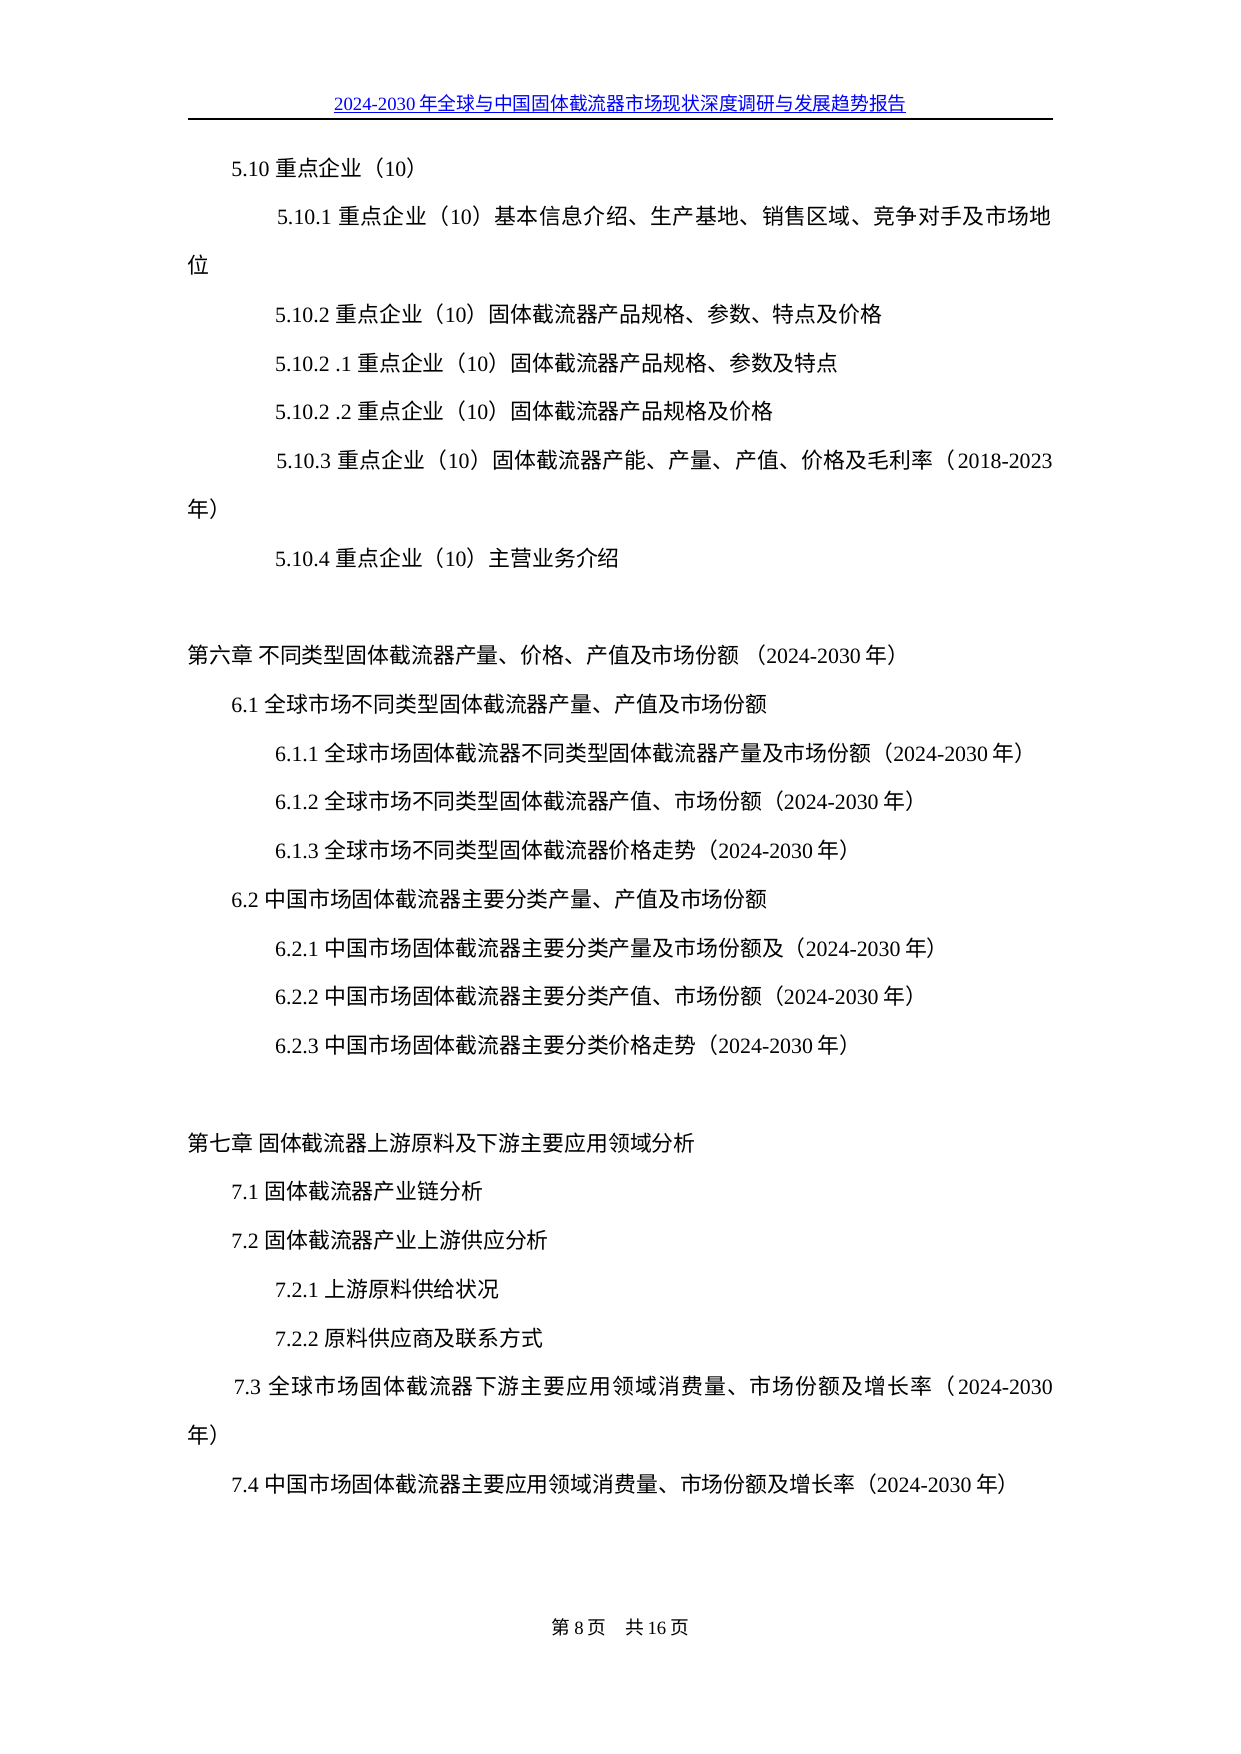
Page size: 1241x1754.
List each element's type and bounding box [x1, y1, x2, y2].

text [187, 150, 1053, 1499]
